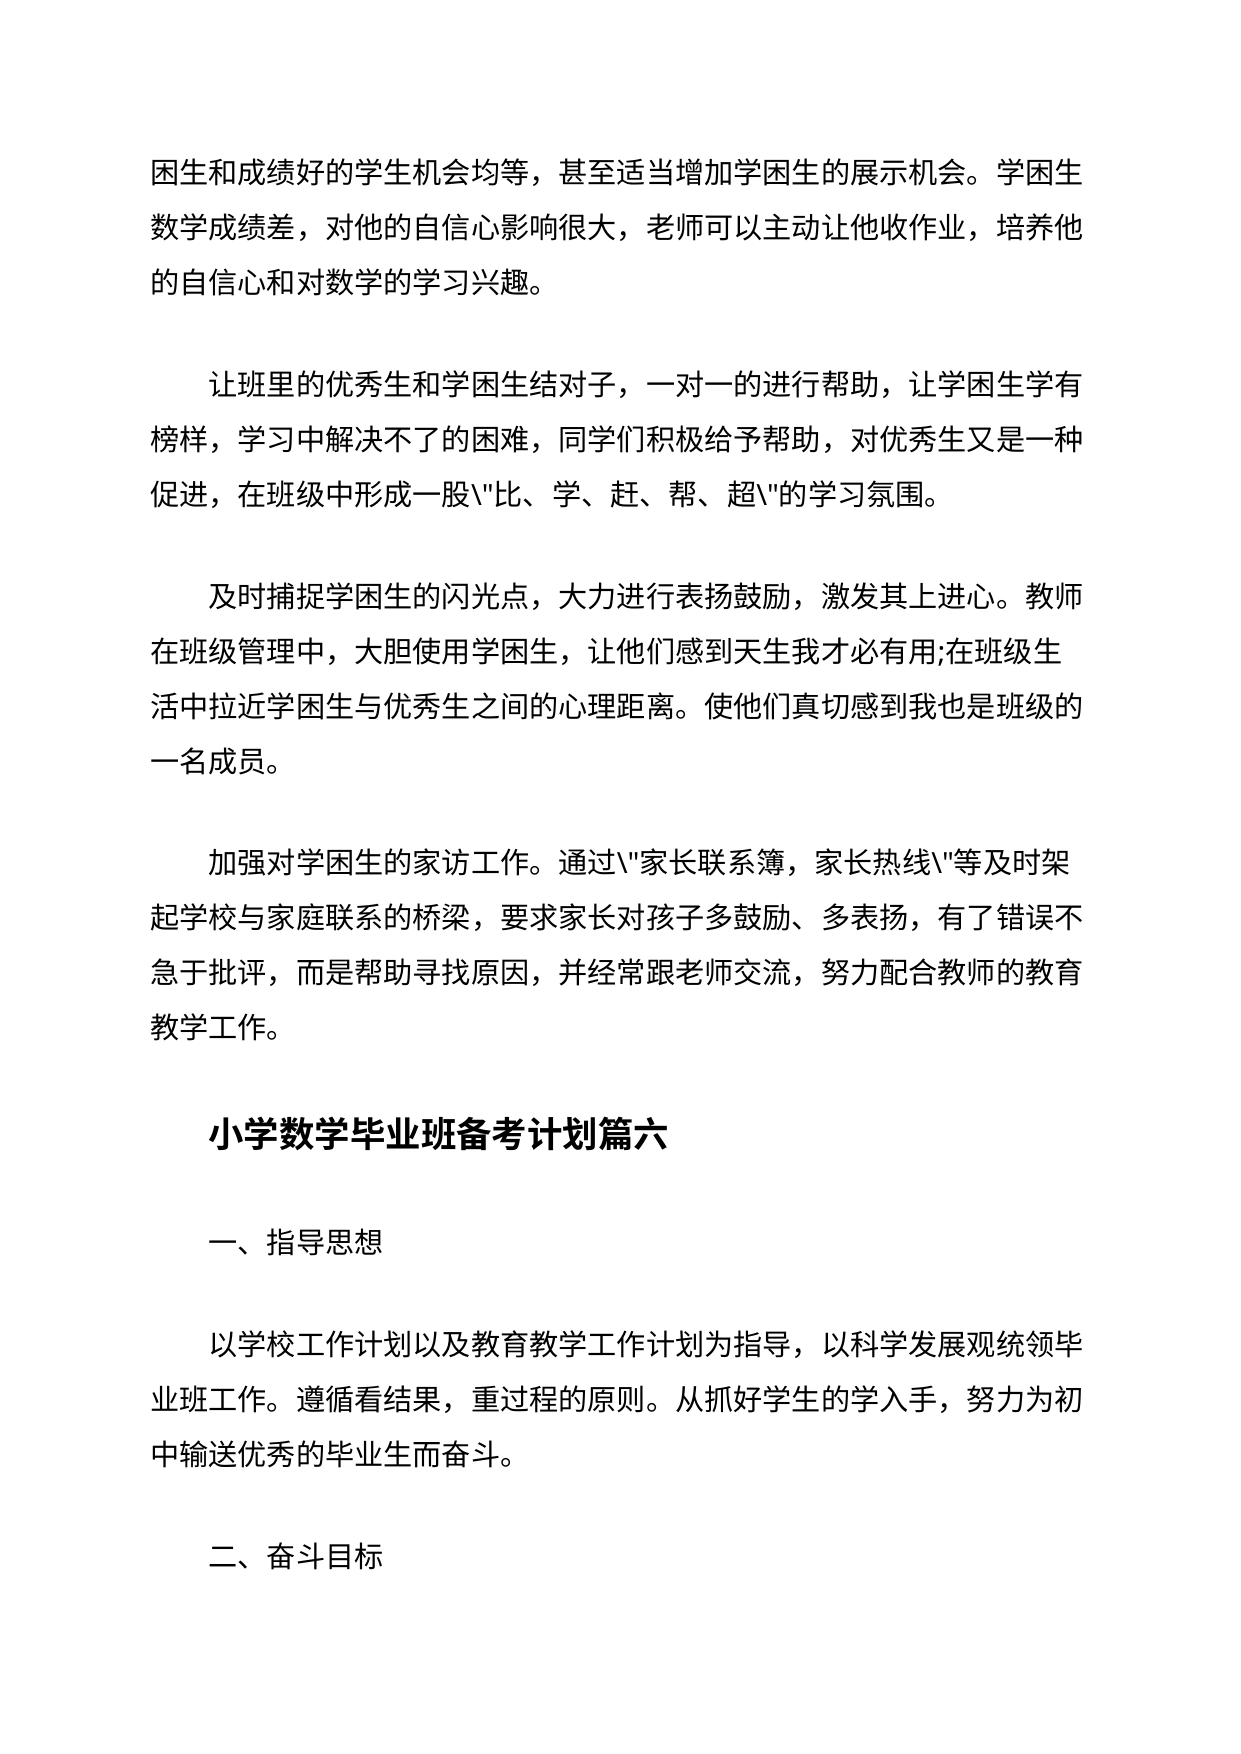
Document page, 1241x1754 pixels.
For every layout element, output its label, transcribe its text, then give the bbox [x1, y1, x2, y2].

text 加强对学困生的家访工作。通过\"家长联系簿，家长热线\"等及时架起学校与家庭联系的桥梁，要求家长对孩子多鼓励、多表扬，有了错误不急于批评，而是帮助寻找原因，并经常跟老师交流，努力配合教师的教育教学工作。 [150, 840, 1090, 1047]
text 一、指导思想 [150, 1220, 1090, 1262]
text 小学数学毕业班备考计划篇六 [150, 1106, 1090, 1158]
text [150, 150, 1090, 302]
text 二、奋斗目标 [150, 1533, 1090, 1576]
text 以学校工作计划以及教育教学工作计划为指导，以科学发展观统领毕业班工作。遵循看结果，重过程的原则。从抓好学生的学入手，努力为初中输送优秀的毕业生而奋斗。 [150, 1322, 1090, 1474]
text 及时捕捉学困生的闪光点，大力进行表扬鼓励，激发其上进心。教师在班级管理中，大胆使用学困生，让他们感到天生我才必有用;在班级生活中拉近学困生与优秀生之间的心理距离。使他们真切感到我也是班级的一名成员。 [150, 573, 1090, 780]
text 让班里的优秀生和学困生结对子，一对一的进行帮助，让学困生学有榜样，学习中解决不了的困难，同学们积极给予帮助，对优秀生又是一种促进，在班级中形成一股\"比、学、赶、帮、超\"的学习氛围。 [150, 362, 1090, 514]
